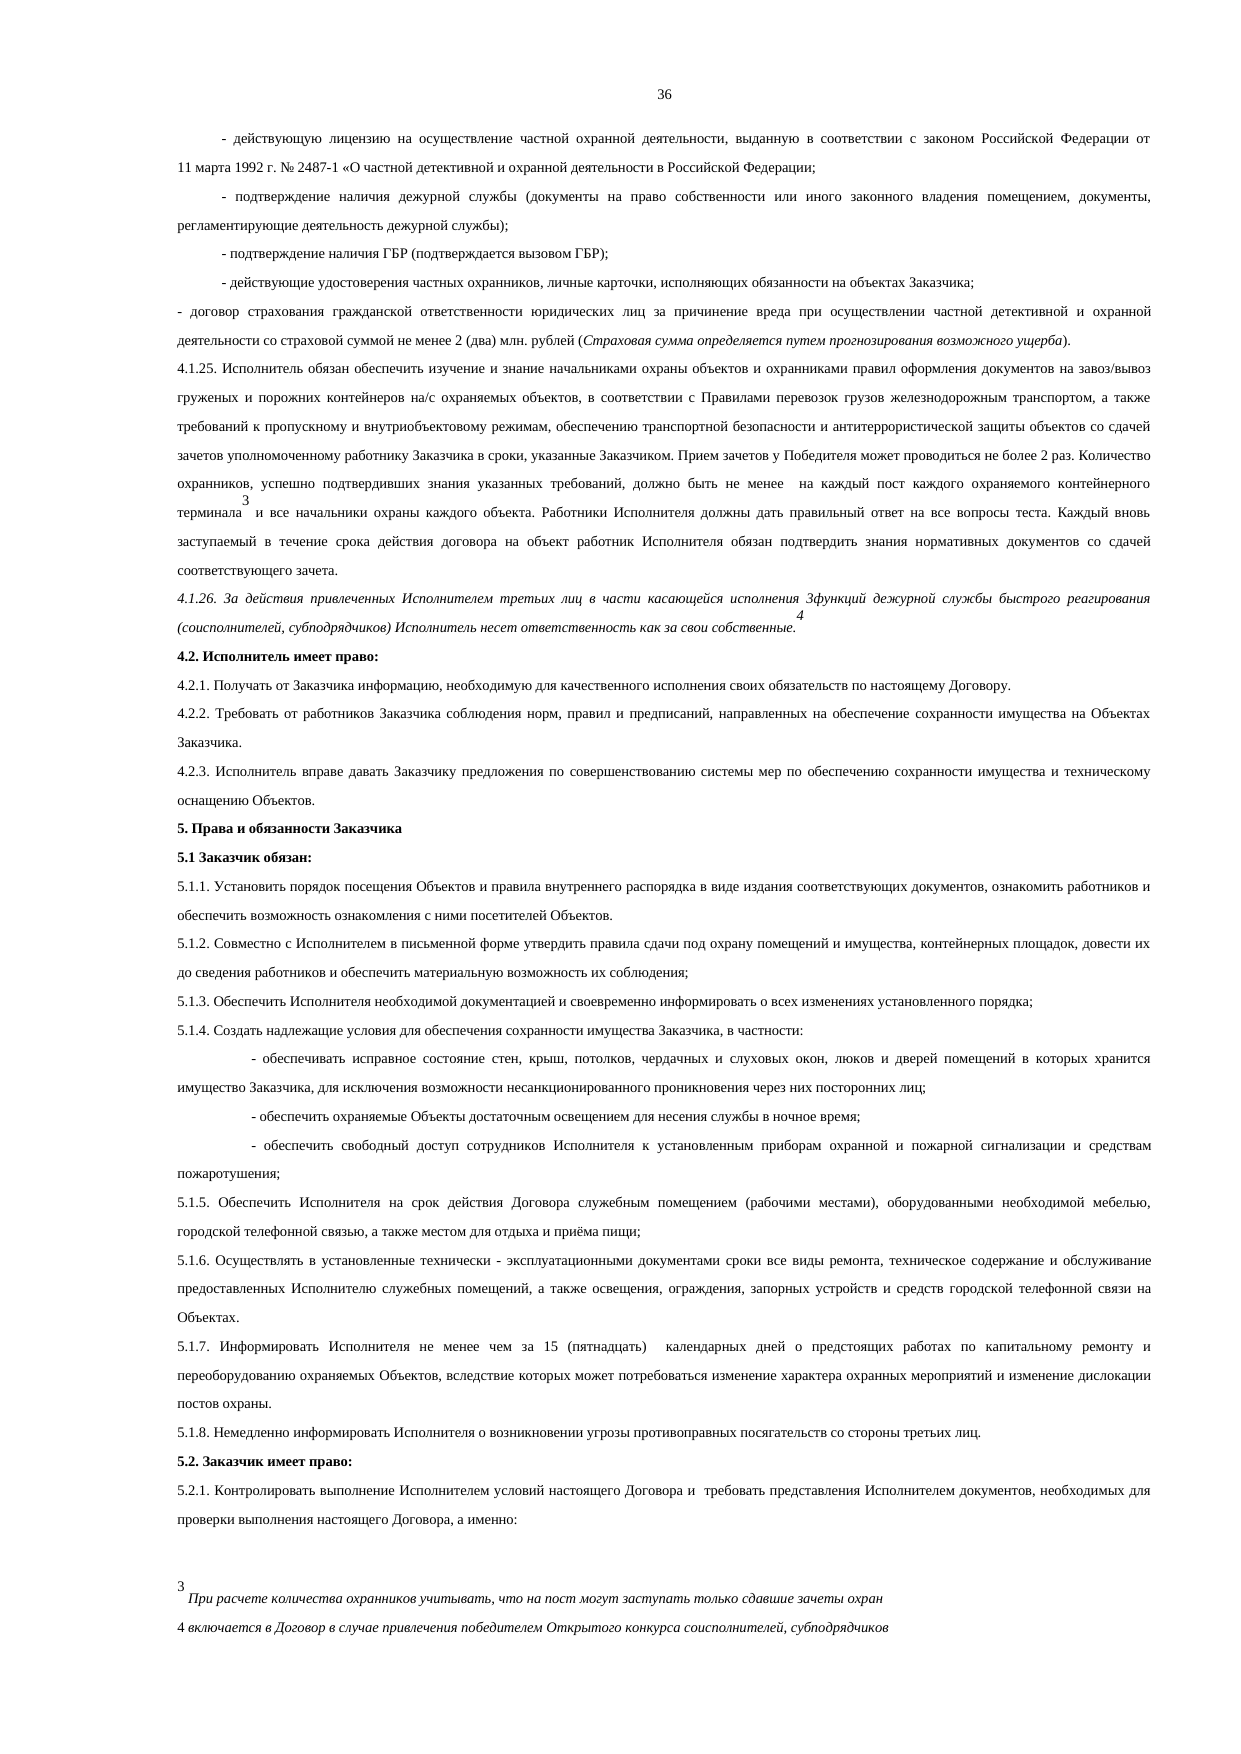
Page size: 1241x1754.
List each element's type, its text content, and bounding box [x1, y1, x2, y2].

text 5.1 Заказчик обязан: [177, 837, 1152, 866]
text - подтверждение наличия дежурной службы (документы на право собственности или иного законного владения помещением, документы, регламентирующие деятельность дежурной службы); [177, 176, 1152, 233]
text 5.1.3. Обеспечить Исполнителя необходимой документацией и своевременно информировать о всех изменениях установленного порядка; [177, 981, 1152, 1009]
text - действующие удостоверения частных охранников, личные карточки, исполняющих обязанности на объектах Заказчика; [177, 262, 1152, 291]
text 5.1.2. Совместно с Исполнителем в письменной форме утвердить правила сдачи под охрану помещений и имущества, контейнерных площадок, довести их до сведения работников и обеспечить материальную возможность их соблюдения; [177, 923, 1152, 981]
text 5.1.4. Создать надлежащие условия для обеспечения сохранности имущества Заказчика, в частности: [177, 1009, 1152, 1038]
text 4.1.26. За действия привлеченных Исполнителем третьих лиц в части касающейся исполнения 3функций дежурной службы быстрого реагирования (соисполнителей, субподрядчиков) Исполнитель несет ответственность как за свои собственные. [177, 578, 1152, 636]
text 5.2. Заказчик имеет право: [177, 1441, 1152, 1469]
text - договор страхования гражданской ответственности юридических лиц за причинение вреда при осуществлении частной детективной и охранной деятельности со страховой суммой не менее 2 (два) млн. рублей (Страховая сумма определяется путем прогнозирования возможного ущерба). [177, 291, 1152, 348]
text 4.2.1. Получать от Заказчика информацию, необходимую для качественного исполнения своих обязательств по настоящему Договору. [177, 664, 1152, 693]
text 4.2. Исполнитель имеет право: [177, 636, 1152, 664]
text - действующую лицензию на осуществление частной охранной деятельности, выданную в соответствии с законом Российской Федерации от 11 марта 1992 г. № 2487-1 «О частной детективной и охранной деятельности в Российской Федерации; [177, 118, 1152, 176]
text 4.2.2. Требовать от работников Заказчика соблюдения норм, правил и предписаний, направленных на обеспечение сохранности имущества на Объектах Заказчика. [177, 693, 1152, 751]
text 5.1.6. Осуществлять в установленные технически - эксплуатационными документами сроки все виды ремонта, техническое содержание и обслуживание предоставленных Исполнителю служебных помещений, а также освещения, ограждения, запорных устройств и средств городской телефонной связи на Объектах. [177, 1239, 1152, 1326]
text 5.1.5. Обеспечить Исполнителя на срок действия Договора служебным помещением (рабочими местами), оборудованными необходимой мебелью, городской телефонной связью, а также местом для отдыха и приёма пищи; [177, 1182, 1152, 1239]
text - обеспечивать исправное состояние стен, крыш, потолков, чердачных и слуховых окон, люков и дверей помещений в которых хранится имущество Заказчика, для исключения возможности несанкционированного проникновения через них посторонних лиц; [177, 1038, 1152, 1096]
text - подтверждение наличия ГБР (подтверждается вызовом ГБР); [177, 233, 1152, 262]
text 4.1.25. Исполнитель обязан обеспечить изучение и знание начальниками охраны объектов и охранниками правил оформления документов на завоз/вывоз груженых и порожних контейнеров на/с охраняемых объектов, в соответствии с Правилами перевозок грузов железнодорожным транспортом, а также требований к пропускному и внутриобъектовому режимам, обеспечению транспортной безопасности и антитеррористической защиты объектов со сдачей зачетов уполномоченному работнику Заказчика в сроки, указанные Заказчиком. Прием зачетов у Победителя может проводиться не более 2 раз. Количество охранников, успешно подтвердивших знания указанных требований, должно быть не менее на каждый пост каждого охраняемого контейнерного терминала и все начальники охраны каждого объекта. Работники Исполнителя должны дать правильный ответ на все вопросы теста. Каждый вновь заступаемый в течение срока действия договора на объект работник Исполнителя обязан подтвердить знания нормативных документов со сдачей соответствующего зачета. [177, 348, 1152, 578]
text - обеспечить свободный доступ сотрудников Исполнителя к установленным приборам охранной и пожарной сигнализации и средствам пожаротушения; [177, 1124, 1152, 1182]
text 5. Права и обязанности Заказчика [177, 808, 1152, 837]
text 5.1.8. Немедленно информировать Исполнителя о возникновении угрозы противоправных посягательств со стороны третьих лиц. [177, 1412, 1152, 1441]
text - обеспечить охраняемые Объекты достаточным освещением для несения службы в ночное время; [177, 1096, 1152, 1124]
text 5.1.7. Информировать Исполнителя не менее чем за 15 (пятнадцать) календарных дней о предстоящих работах по капитальному ремонту и переоборудованию охраняемых Объектов, вследствие которых может потребоваться изменение характера охранных мероприятий и изменение дислокации постов охраны. [177, 1326, 1152, 1412]
text 5.1.1. Установить порядок посещения Объектов и правила внутреннего распорядка в виде издания соответствующих документов, ознакомить работников и обеспечить возможность ознакомления с ними посетителей Объектов. [177, 866, 1152, 923]
text 4.2.3. Исполнитель вправе давать Заказчику предложения по совершенствованию системы мер по обеспечению сохранности имущества и техническому оснащению Объектов. [177, 751, 1152, 808]
text 5.2.1. Контролировать выполнение Исполнителем условий настоящего Договора и требовать представления Исполнителем документов, необходимых для проверки выполнения настоящего Договора, а именно: [177, 1470, 1152, 1527]
